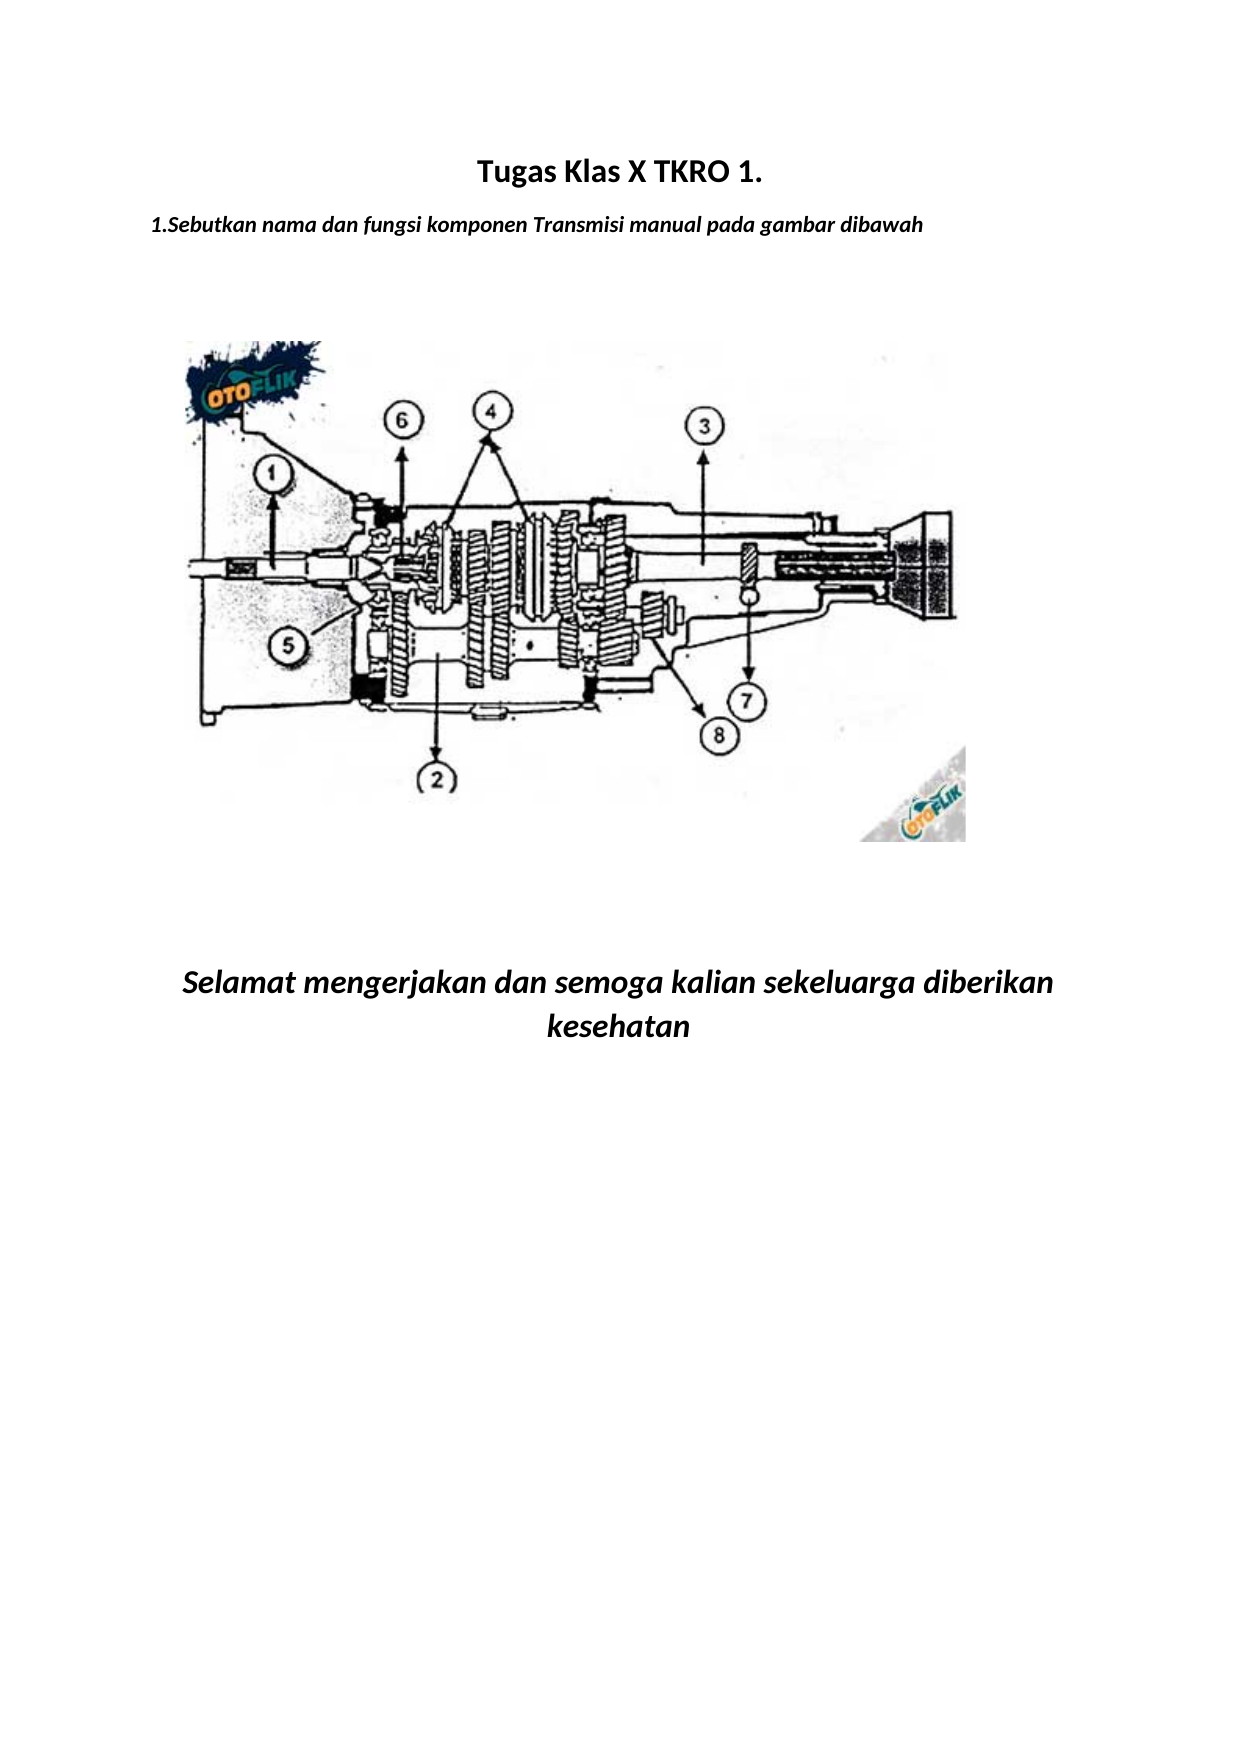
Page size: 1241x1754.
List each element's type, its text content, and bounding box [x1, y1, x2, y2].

text Tugas Klas X TKRO 1. [150, 150, 1090, 191]
text Selamat mengerjakan dan semoga kalian sekeluarga diberikan kesehatan [150, 961, 1090, 1045]
text 1.Sebutkan nama dan fungsi komponen Transmisi manual pada gambar dibawah [150, 211, 1090, 239]
picture [184, 341, 966, 842]
